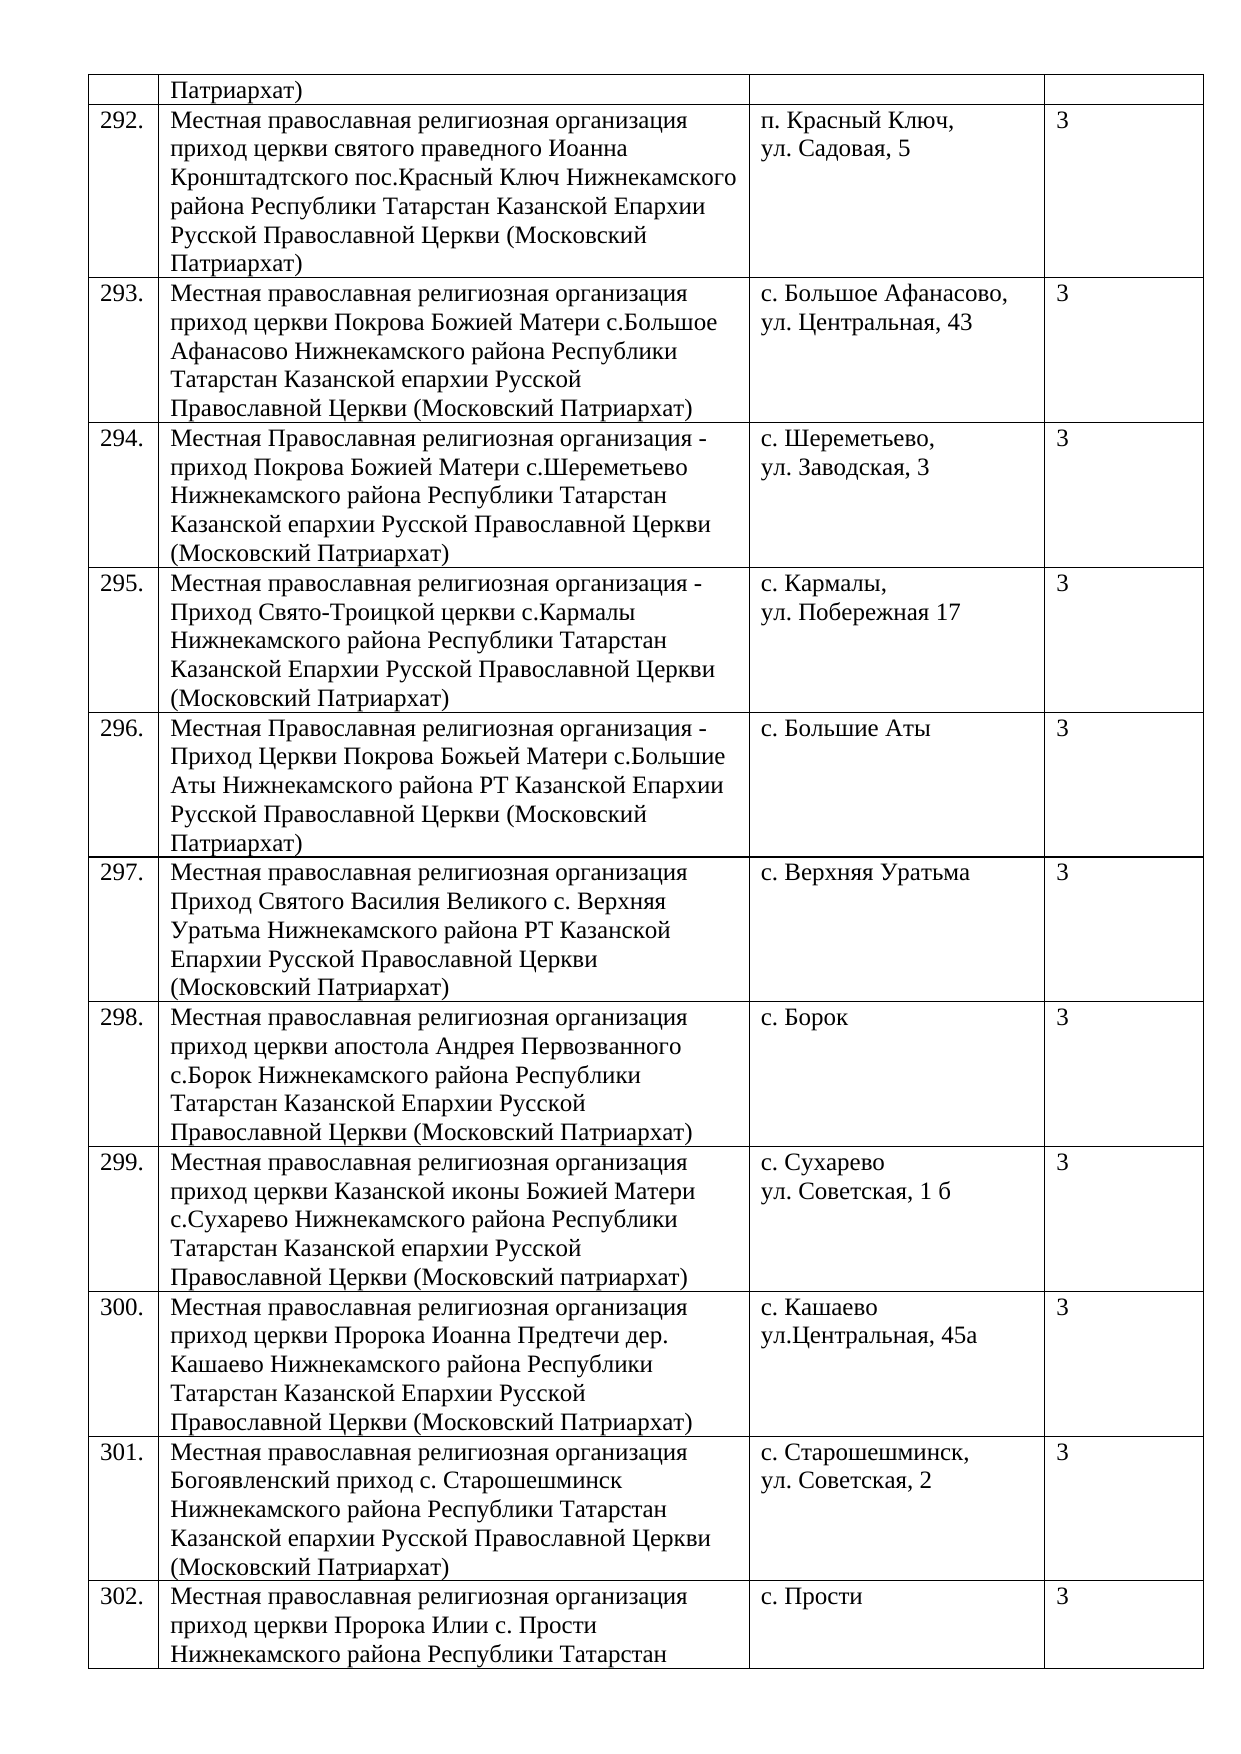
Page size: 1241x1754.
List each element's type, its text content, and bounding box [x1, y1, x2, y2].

table_cell 3 [1045, 1581, 1203, 1668]
table_cell Местная православная религиозная организация приход церкви апостола Андрея Первозванного с.Борок Нижнекамского района Республики Татарстан Казанской Епархии Русской Православной Церкви (Московский Патриархат) [159, 1002, 749, 1146]
table_cell 3 [1045, 105, 1203, 277]
table_cell 3 [1045, 1147, 1203, 1291]
table_cell [89, 858, 158, 1001]
table_cell [89, 278, 158, 422]
table_cell с. Кашаево ул.Центральная, 45а [750, 1292, 1044, 1436]
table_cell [159, 1581, 749, 1668]
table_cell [159, 75, 749, 104]
table_cell Местная Православная религиозная организация - Приход Церкви Покрова Божьей Матери с.Большие Аты Нижнекамского района РТ Казанской Епархии Русской Православной Церкви (Московский Патриархат) [159, 713, 749, 856]
table_cell 3 [1045, 278, 1203, 422]
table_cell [750, 75, 1044, 104]
table_cell 3 [1045, 423, 1203, 567]
table_cell 3 [1045, 1437, 1203, 1580]
table_cell 3 [1045, 713, 1203, 856]
table_cell [89, 1292, 158, 1436]
table_cell Местная православная религиозная организация приход церкви святого праведного Иоанна Кронштадтского пос.Красный Ключ Нижнекамского района Республики Татарстан Казанской Епархии Русской Православной Церкви (Московский Патриархат) [159, 105, 749, 277]
table_cell [89, 568, 158, 712]
table_cell 3 [1045, 858, 1203, 1001]
table_cell [89, 423, 158, 567]
table_cell с. Большие Аты [750, 713, 1044, 856]
table_cell Местная православная религиозная организация приход церкви Казанской иконы Божией Матери с.Сухарево Нижнекамского района Республики Татарстан Казанской епархии Русской Православной Церкви (Московский патриархат) [159, 1147, 749, 1291]
table_cell Местная православная религиозная организация - Приход Свято-Троицкой церкви с.Кармалы Нижнекамского района Республики Татарстан Казанской Епархии Русской Православной Церкви (Московский Патриархат) [159, 568, 749, 712]
table_cell с. Прости [750, 1581, 1044, 1668]
table_cell [89, 713, 158, 856]
table_cell Местная православная религиозная организация приход церкви Пророка Иоанна Предтечи дер. Кашаево Нижнекамского района Республики Татарстан Казанской Епархии Русской Православной Церкви (Московский Патриархат) [159, 1292, 749, 1436]
table_cell Местная православная религиозная организация Приход Святого Василия Великого с. Верхняя Уратьма Нижнекамского района РТ Казанской Епархии Русской Православной Церкви (Московский Патриархат) [159, 858, 749, 1001]
table_cell п. Красный Ключ, ул. Садовая, 5 [750, 105, 1044, 277]
table_cell с. Сухарево ул. Советская, 1 б [750, 1147, 1044, 1291]
table_cell 3 [1045, 568, 1203, 712]
table_cell Местная православная религиозная организация приход церкви Покрова Божией Матери с.Большое Афанасово Нижнекамского района Республики Татарстан Казанской епархии Русской Православной Церкви (Московский Патриархат) [159, 278, 749, 422]
table_cell Местная православная религиозная организация Богоявленский приход с. Старошешминск Нижнекамского района Республики Татарстан Казанской епархии Русской Православной Церкви (Московский Патриархат) [159, 1437, 749, 1580]
table_cell с. Шереметьево, ул. Заводская, 3 [750, 423, 1044, 567]
table_cell [89, 105, 158, 277]
table_cell 3 [1045, 1002, 1203, 1146]
table_cell [89, 75, 158, 104]
table_cell [89, 1147, 158, 1291]
table_cell с. Борок [750, 1002, 1044, 1146]
table_cell 3 [1045, 1292, 1203, 1436]
table_cell с. Большое Афанасово, ул. Центральная, 43 [750, 278, 1044, 422]
table_cell с. Кармалы, ул. Побережная 17 [750, 568, 1044, 712]
table_cell с. Верхняя Уратьма [750, 858, 1044, 1001]
table_cell с. Старошешминск, ул. Советская, 2 [750, 1437, 1044, 1580]
table_cell 3 [1045, 75, 1203, 104]
table_cell [89, 1581, 158, 1668]
table_cell [89, 1437, 158, 1580]
table_cell [89, 1002, 158, 1146]
table_cell Местная Православная религиозная организация - приход Покрова Божией Матери с.Шереметьево Нижнекамского района Республики Татарстан Казанской епархии Русской Православной Церкви (Московский Патриархат) [159, 423, 749, 567]
